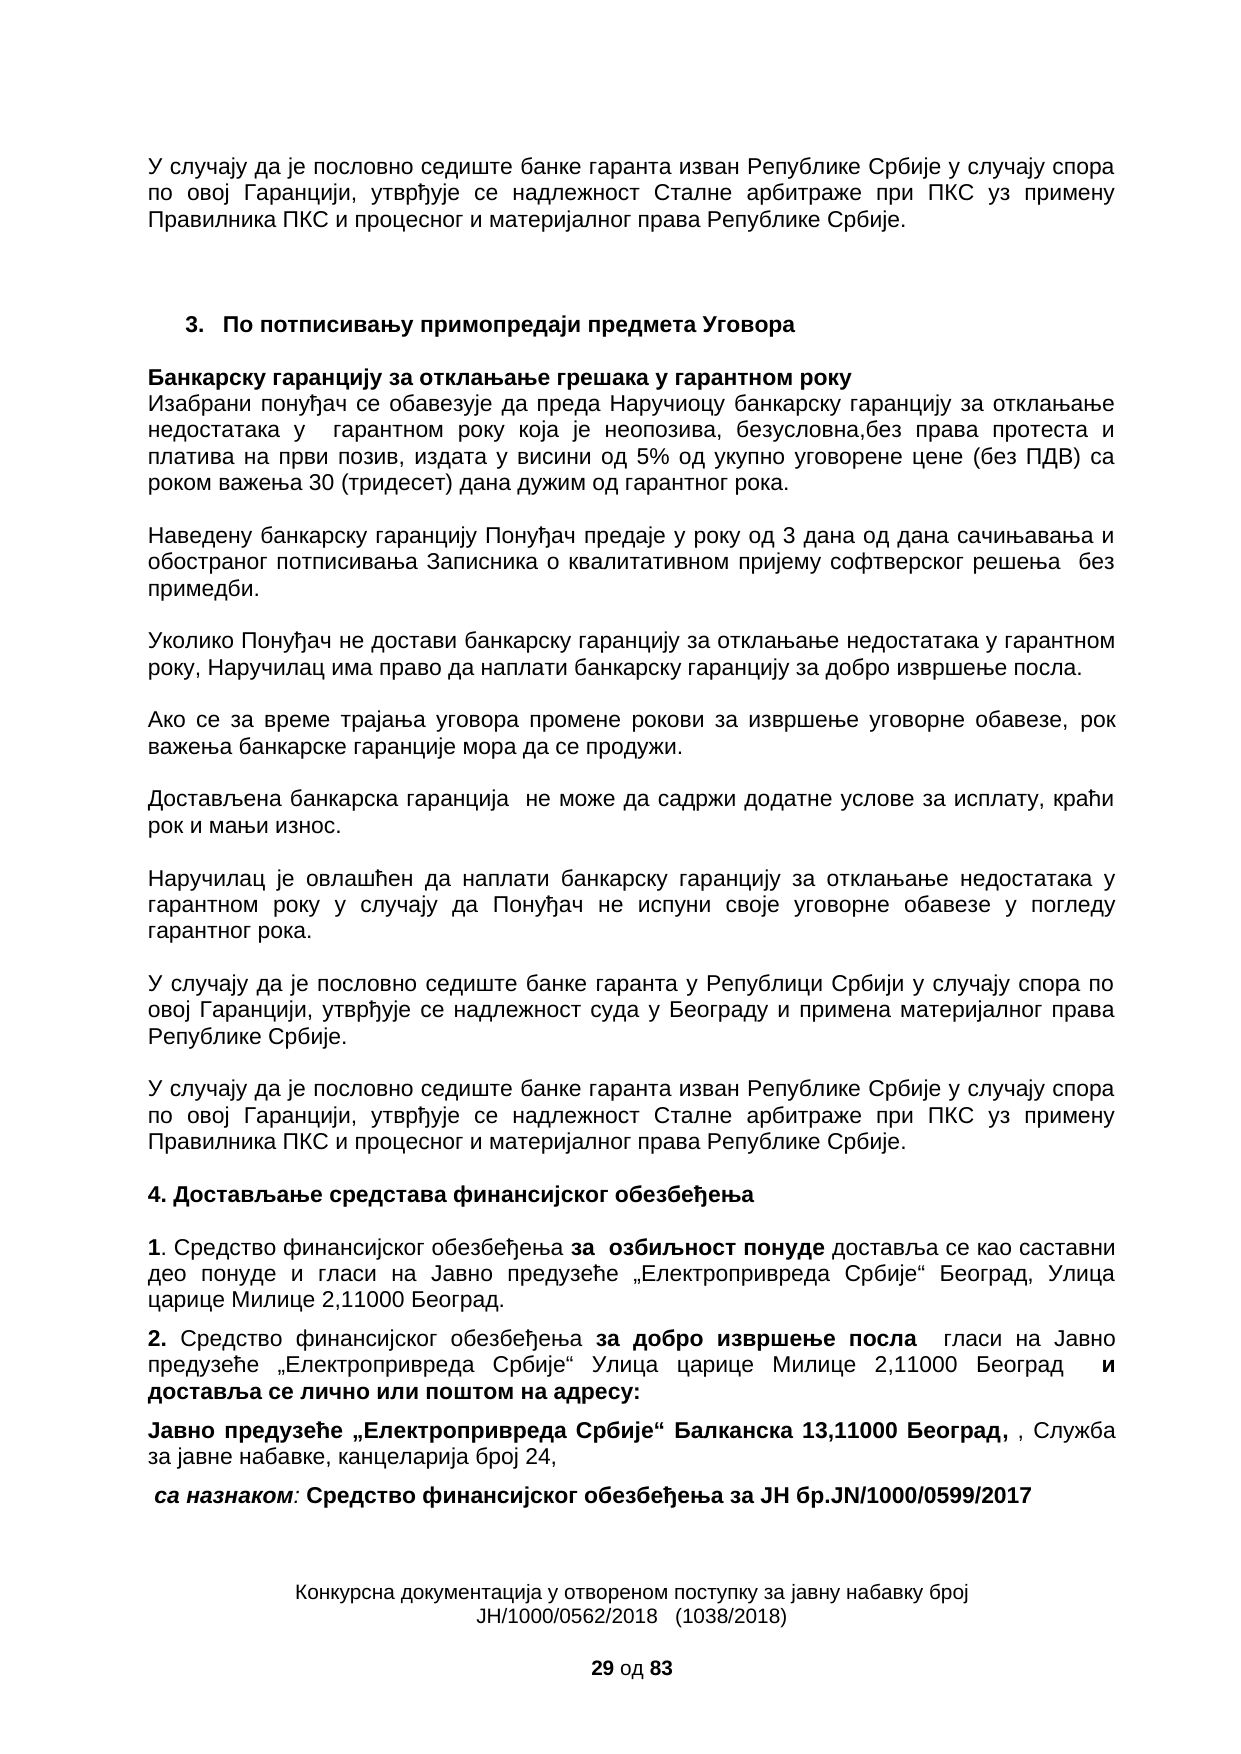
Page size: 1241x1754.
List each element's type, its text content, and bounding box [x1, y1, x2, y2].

text са назнаком: Средство финансијског обезбеђења за ЈН бр.JN/1000/0599/2017 [148, 1482, 1116, 1508]
text Јавно предузеће „Електропривреда Србије“ Балканска 13,11000 Београд, , Служба за јавне набавке, канцеларија број 24, [148, 1417, 1116, 1469]
text У случају да је пословно седиште банке гаранта изван Републике Србије у случају спора по овој Гаранцији, утврђује се надлежност Сталне арбитраже при ПКС уз примену Правилника ПКС и процесног и материјалног права Републике Србије. [148, 1075, 1116, 1154]
text Ако се за време трајања уговора промене рокови за извршење уговорне обавезе, рок важења банкарске гаранције мора да се продужи. [148, 706, 1116, 759]
text Банкарску гаранцију за отклањање грешака у гарантном року [148, 364, 1116, 390]
text 2. Средство финансијског обезбеђења за добро извршење посла гласи на Јавно предузеће „Електропривреда Србије“ Улица царице Милице 2,11000 Београд и доставља се лично или поштом на адресу: [148, 1325, 1116, 1404]
text У случају да је пословно седиште банке гаранта у Републици Србији у случају спора по овој Гаранцији, утврђује се надлежност суда у Београду и примена материјалног права Републике Србије. [148, 970, 1116, 1049]
text 4. Достављање средстава финансијског обезбеђења [148, 1181, 1116, 1207]
text Достављена банкарска гаранција не може да садржи додатне услове за исплату, краћи рок и мањи износ. [148, 785, 1116, 838]
text Наведену банкарску гаранцију Понуђач предаје у року од 3 дана од дана сачињавања и обостраног потписивања Записника о квалитативном пријему софтверског решења без примедби. [148, 522, 1116, 601]
text Наручилац је овлашћен да наплати банкарску гаранцију за отклањање недостатака у гарантном року у случају да Понуђач не испуни своје уговорне обавезе у погледу гарантног рока. [148, 864, 1116, 943]
list По потписивању примопредаји предмета Уговора [185, 311, 1116, 337]
text Изабрани понуђач се обавезује да преда Наручиоцу банкарску гаранцију за отклањање недостатака у гарантном року која је неопозива, безусловна,без права протеста и платива на први позив, издата у висини од 5% од укупно уговорене цене (без ПДВ) са роком важења 30 (тридесет) дана дужим од гарантног рока. [148, 390, 1116, 496]
text 1. Средство финансијског обезбеђења за озбиљност понуде доставља се као саставни део понуде и гласи на Јавно предузеће „Електропривреда Србије“ Београд, Улица царице Милице 2,11000 Београд. [148, 1233, 1116, 1312]
text У случају да је пословно седиште банке гаранта изван Републике Србије у случају спора по овој Гаранцији, утврђује се надлежност Сталне арбитраже при ПКС уз примену Правилника ПКС и процесног и материјалног права Републике Србије. [148, 153, 1116, 232]
text Уколико Понуђач не достави банкарску гаранцију за отклањање недостатака у гарантном року, Наручилац има право да наплати банкарску гаранцију за добро извршење посла. [148, 627, 1116, 680]
